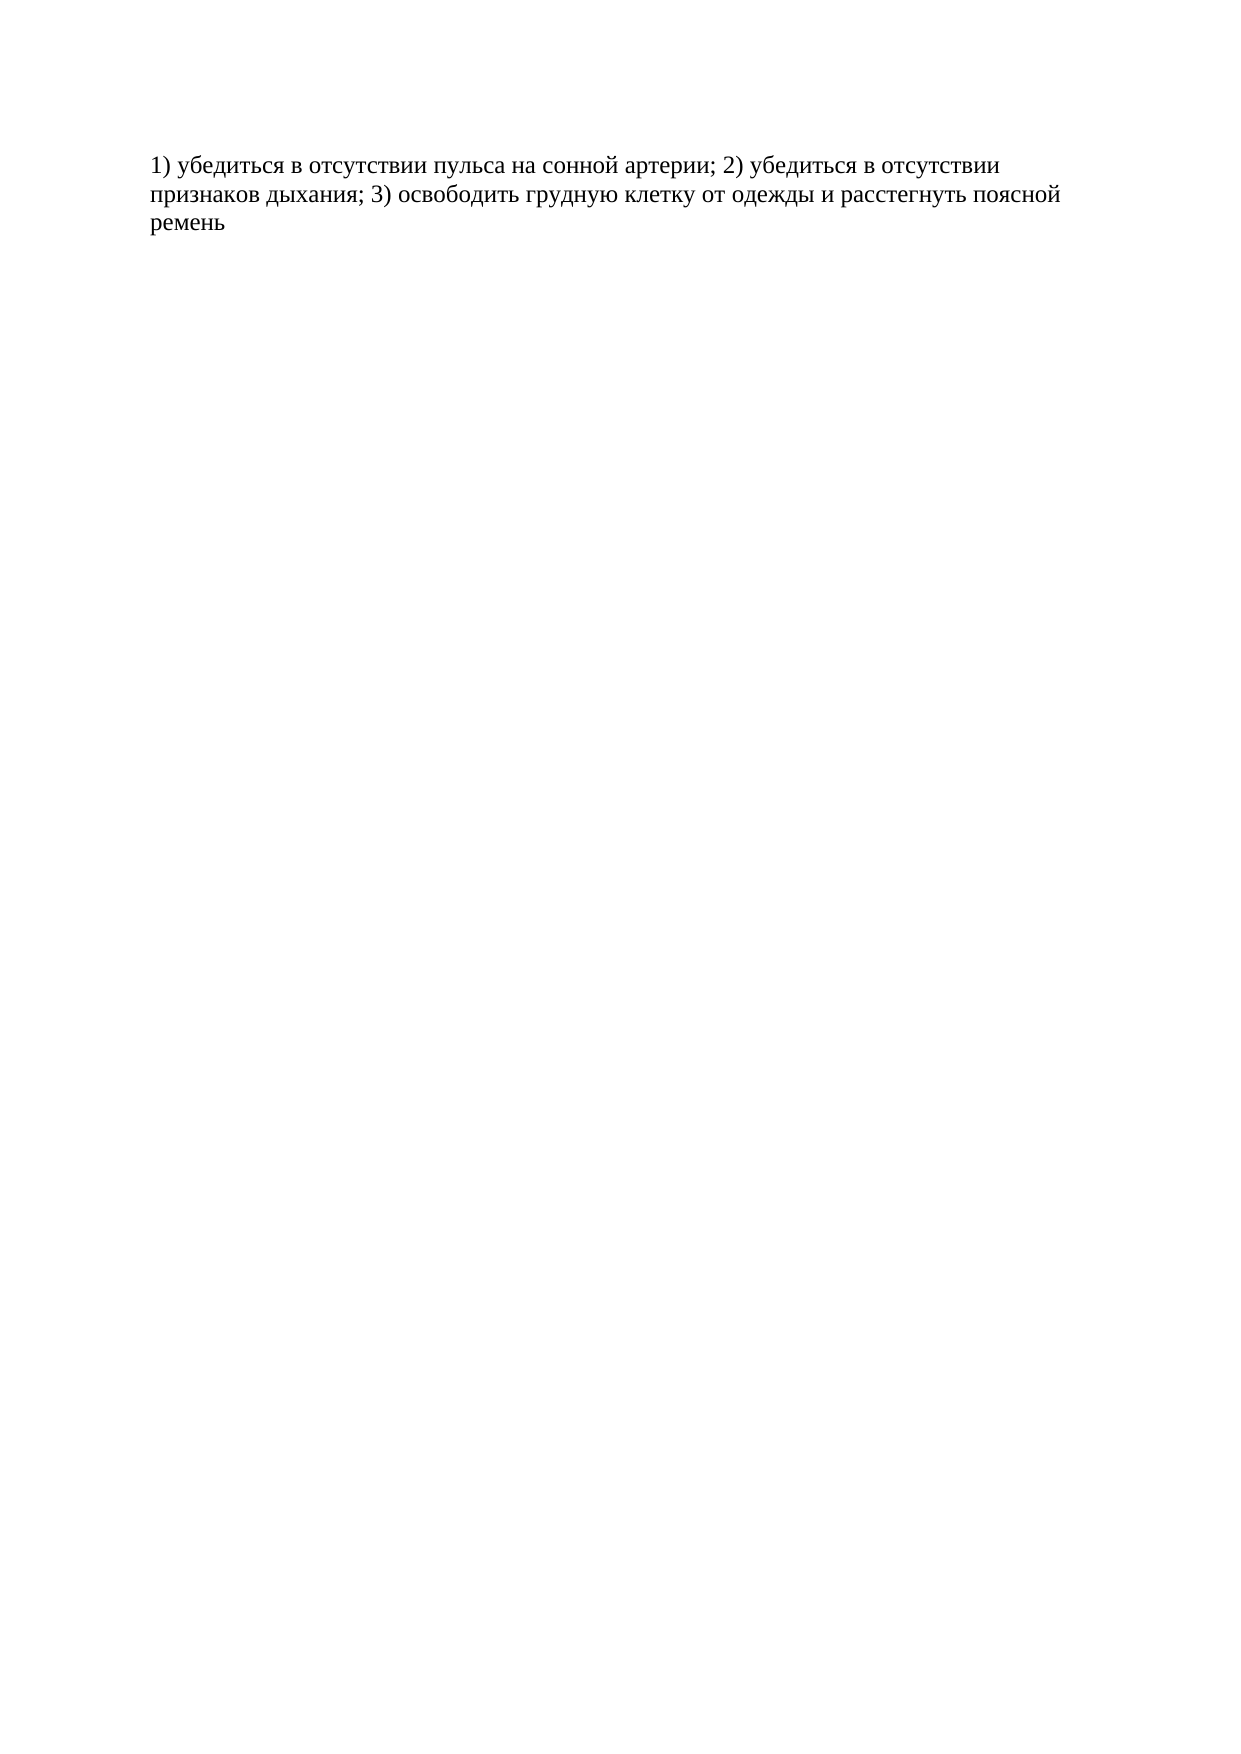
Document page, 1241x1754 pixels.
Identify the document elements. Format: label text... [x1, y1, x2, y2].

text 1) убедиться в отсутствии пульса на сонной артерии; 2) убедиться в отсутствии признаков дыхания; 3) освободить грудную клетку от одежды и расстегнуть поясной ремень [150, 150, 1090, 236]
